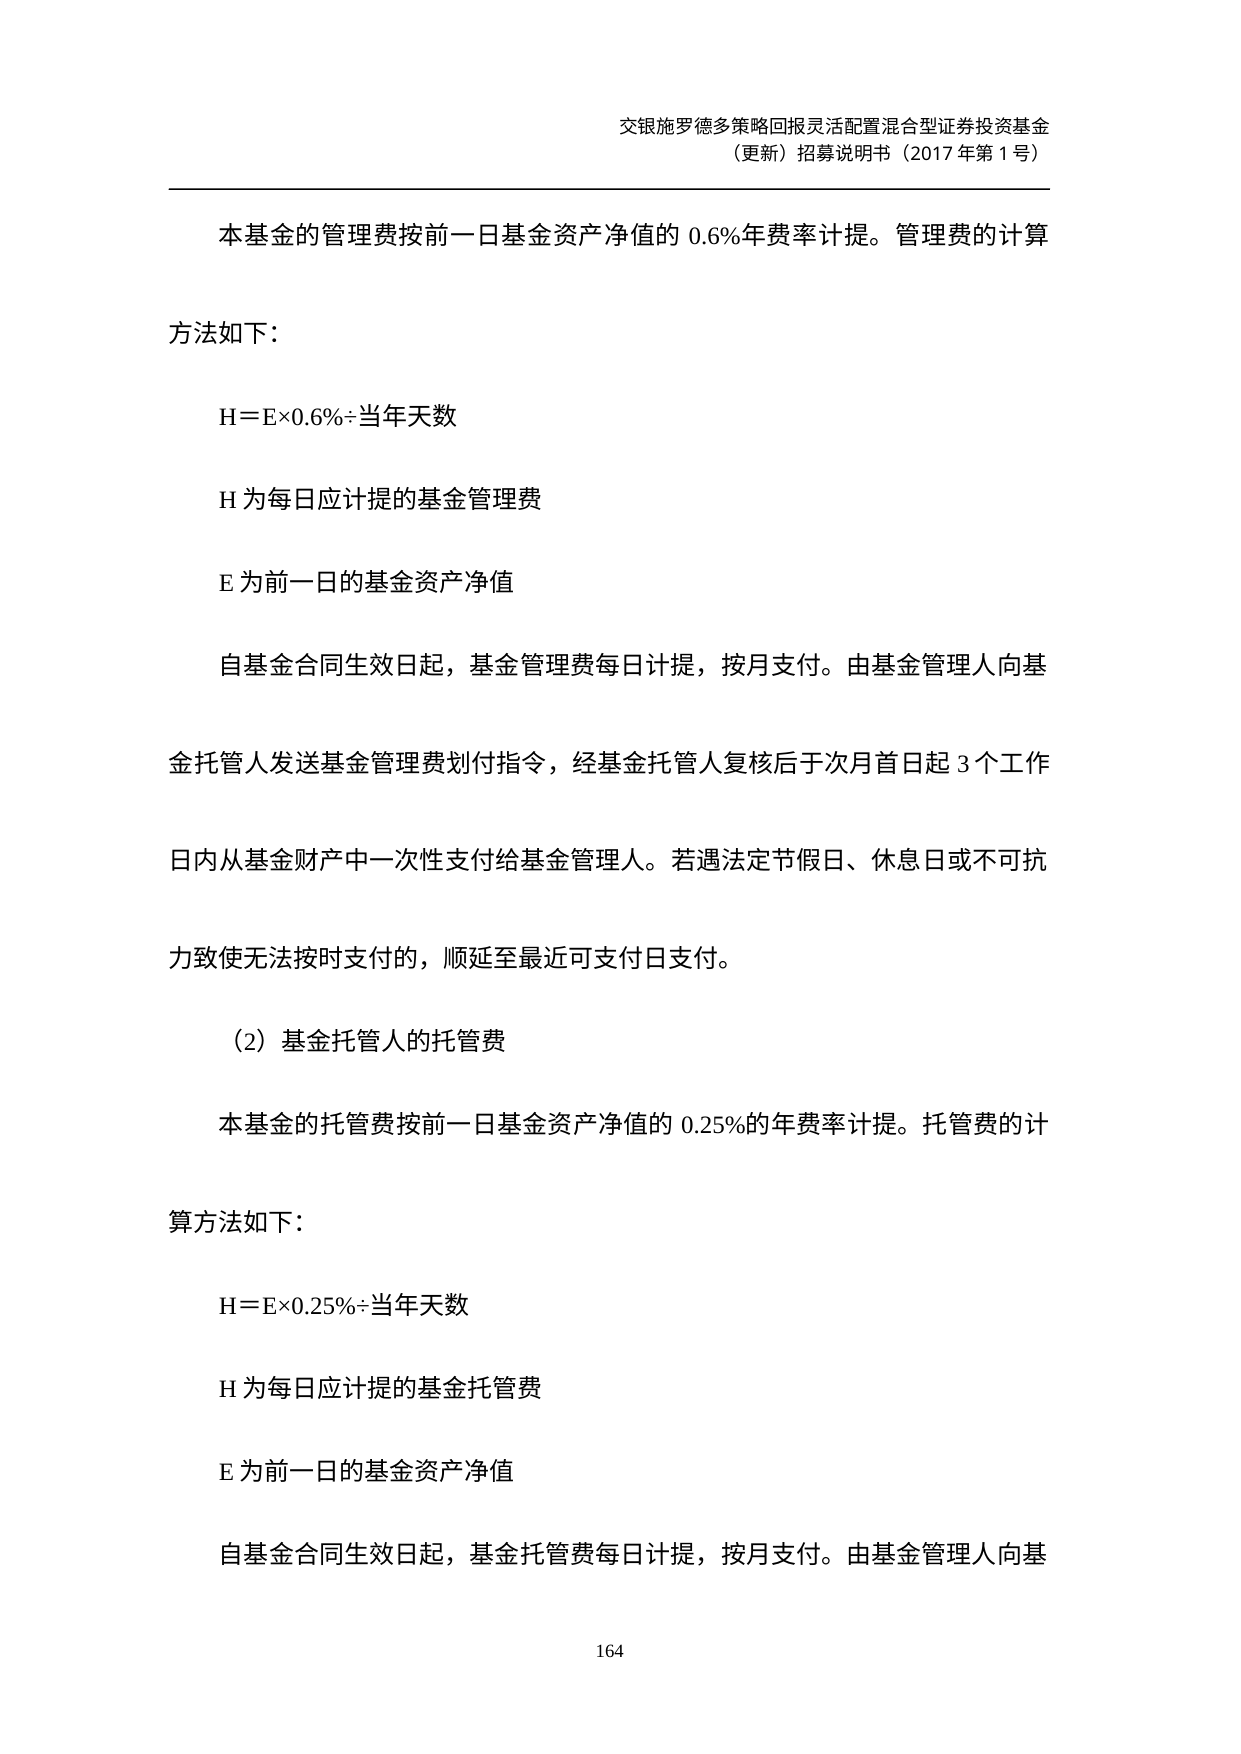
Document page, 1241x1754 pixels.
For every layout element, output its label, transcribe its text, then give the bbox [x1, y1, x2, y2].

text E为前一日的基金资产净值 [169, 1437, 1050, 1502]
text H＝E×0.6%÷当年天数 [169, 382, 1050, 447]
text 本基金的管理费按前一日基金资产净值的0.6%年费率计提。管理费的计算方法如下： [169, 201, 1050, 364]
text 自基金合同生效日起，基金管理费每日计提，按月支付。由基金管理人向基金托管人发送基金管理费划付指令，经基金托管人复核后于次月首日起3个工作日内从基金财产中一次性支付给基金管理人。若遇法定节假日、休息日或不可抗力致使无法按时支付的，顺延至最近可支付日支付。 [169, 631, 1050, 989]
text H为每日应计提的基金托管费 [169, 1354, 1050, 1419]
text H为每日应计提的基金管理费 [169, 465, 1050, 530]
text H＝E×0.25%÷当年天数 [169, 1271, 1050, 1336]
text E为前一日的基金资产净值 [169, 548, 1050, 613]
text 本基金的托管费按前一日基金资产净值的0.25%的年费率计提。托管费的计算方法如下： [169, 1090, 1050, 1253]
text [169, 1520, 1050, 1585]
text （2）基金托管人的托管费 [169, 1007, 1050, 1072]
